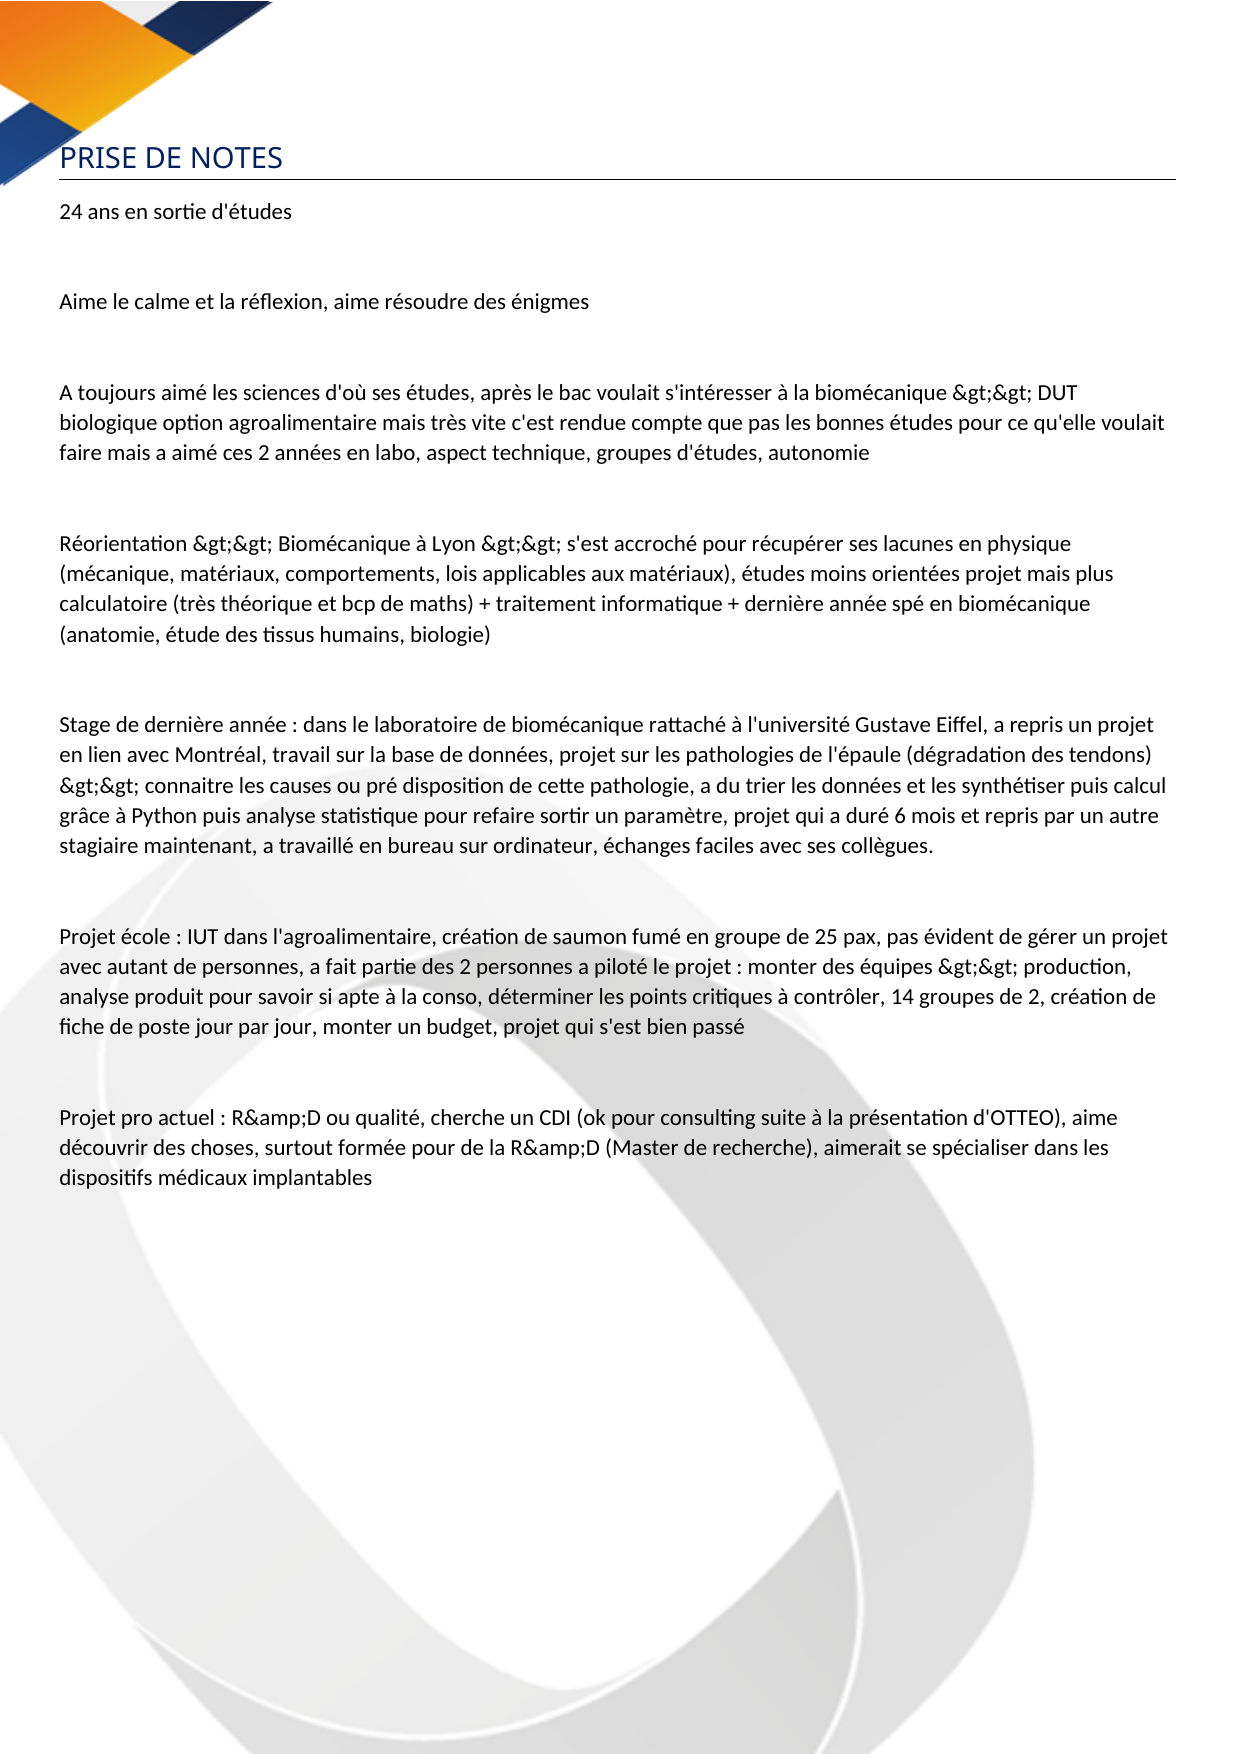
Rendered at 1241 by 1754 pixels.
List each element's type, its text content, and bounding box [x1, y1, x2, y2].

text 24 ans en sortie d'études Aime le calme et la réflexion, aime résoudre des énigmes A toujours aimé les sciences d'où ses études, après le bac voulait s'intéresser à la biomécanique &gt;&gt; DUT biologique option agroalimentaire mais très vite c'est rendue compte que pas les bonnes études pour ce qu'elle voulait faire mais a aimé ces 2 années en labo, aspect technique, groupes d'études, autonomie Réorientation &gt;&gt; Biomécanique à Lyon &gt;&gt; s'est accroché pour récupérer ses lacunes en physique (mécanique, matériaux, comportements, lois applicables aux matériaux), études moins orientées projet mais plus calculatoire (très théorique et bcp de maths) + traitement informatique + dernière année spé en biomécanique (anatomie, étude des tissus humains, biologie) Stage de dernière année : dans le laboratoire de biomécanique rattaché à l'université Gustave Eiffel, a repris un projet en lien avec Montréal, travail sur la base de données, projet sur les pathologies de l'épaule (dégradation des tendons) &gt;&gt; connaitre les causes ou pré disposition de cette pathologie, a du trier les données et les synthétiser puis calcul grâce à Python puis analyse statistique pour refaire sortir un paramètre, projet qui a duré 6 mois et repris par un autre stagiaire maintenant, a travaillé en bureau sur ordinateur, échanges faciles avec ses collègues. Projet école : IUT dans l'agroalimentaire, création de saumon fumé en groupe de 25 pax, pas évident de gérer un projet avec autant de personnes, a fait partie des 2 personnes a piloté le projet : monter des équipes &gt;&gt; production, analyse produit pour savoir si apte à la conso, déterminer les points critiques à contrôler, 14 groupes de 2, création de fiche de poste jour par jour, monter un budget, projet qui s'est bien passé Projet pro actuel : R&amp;D ou qualité, cherche un CDI (ok pour consulting suite à la présentation d'OTTEO), aime découvrir des choses, surtout formée pour de la R&amp;D (Master de recherche), aimerait se spécialiser dans les dispositifs médicaux implantables [59, 197, 1181, 1343]
picture [0, 1, 288, 203]
picture [0, 719, 1074, 1754]
subtitle Prise de notes [59, 137, 1176, 179]
